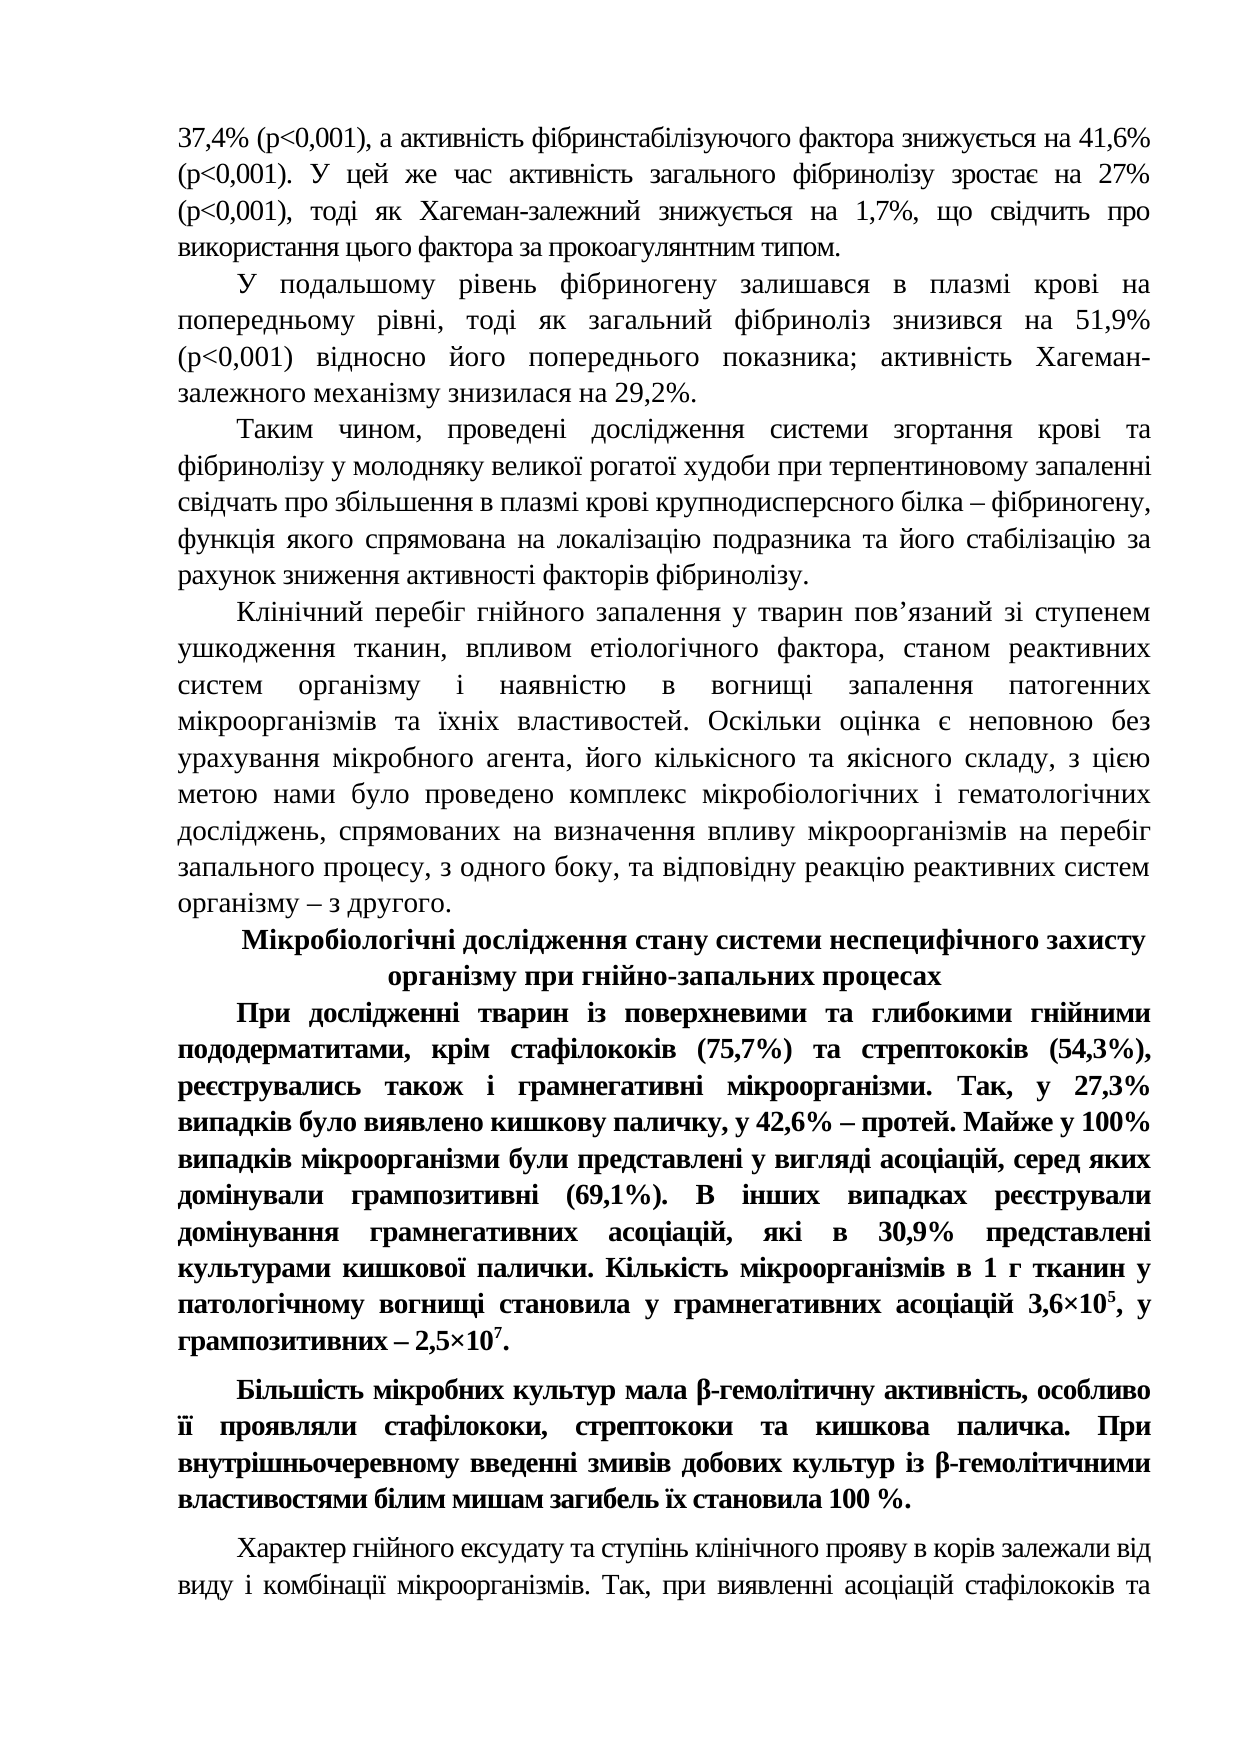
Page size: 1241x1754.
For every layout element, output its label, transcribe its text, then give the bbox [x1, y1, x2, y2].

text Мікробіологічні дослідження стану системи неспецифічного захисту організму при гнійно-запальних процесах [177, 920, 1152, 993]
text При дослідженні тварин із поверхневими та глибокими гнійними пододерматитами, крім стафілококів (75,7%) та стрептококів (54,3%), реєструвались також і грамнегативні мікроорганізми. Так, у 27,3% випадків було виявлено кишкову паличку, у 42,6% – протей. Майже у 100% випадків мікроорганізми були представлені у вигляді асоціацій, серед яких домінували грампозитивні (69,1%). В інших випадках реєстрували домінування грамнегативних асоціацій, які в 30,9% представлені культурами кишкової палички. Кількість мікроорганізмів в 1 г тканин у патологічному вогнищі становила у грамнегативних асоціацій 3,6×105, у грампозитивних – 2,5×107. [177, 993, 1152, 1358]
text Таким чином, проведені дослідження системи згортання крові та фібринолізу у молодняку великої рогатої худоби при терпентиновому запаленні свідчать про збільшення в плазмі крові крупнодисперсного білка – фібриногену, функція якого спрямована на локалізацію подразника та його стабілізацію за рахунок зниження активності факторів фібринолізу. [177, 410, 1152, 592]
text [177, 1528, 1152, 1601]
text У подальшому рівень фібриногену залишався в плазмі крові на попередньому рівні, тоді як загальний фібриноліз знизився на 51,9% (р<0,001) відносно його попереднього показника; активність Хагеман-залежного механізму знизилася на 29,2%. [177, 264, 1152, 410]
text Більшість мікробних культур мала β-гемолітичну активність, особливо її проявляли стафілококи, стрептококи та кишкова паличка. При внутрішньочеревному введенні змивів добових культур із β-гемолітичними властивостями білим мишам загибель їх становила 100 %. [177, 1370, 1152, 1516]
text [177, 118, 1152, 264]
text Клінічний перебіг гнійного запалення у тварин пов’язаний зі ступенем ушкодження тканин, впливом етіологічного фактора, станом реактивних систем організму і наявністю в вогнищі запалення патогенних мікроорганізмів та їхніх властивостей. Оскільки оцінка є неповною без урахування мікробного агента, його кількісного та якісного складу, з цією метою нами було проведено комплекс мікробіологічних і гематологічних досліджень, спрямованих на визначення впливу мікроорганізмів на перебіг запального процесу, з одного боку, та відповідну реакцію реактивних систем організму – з другого. [177, 592, 1152, 920]
